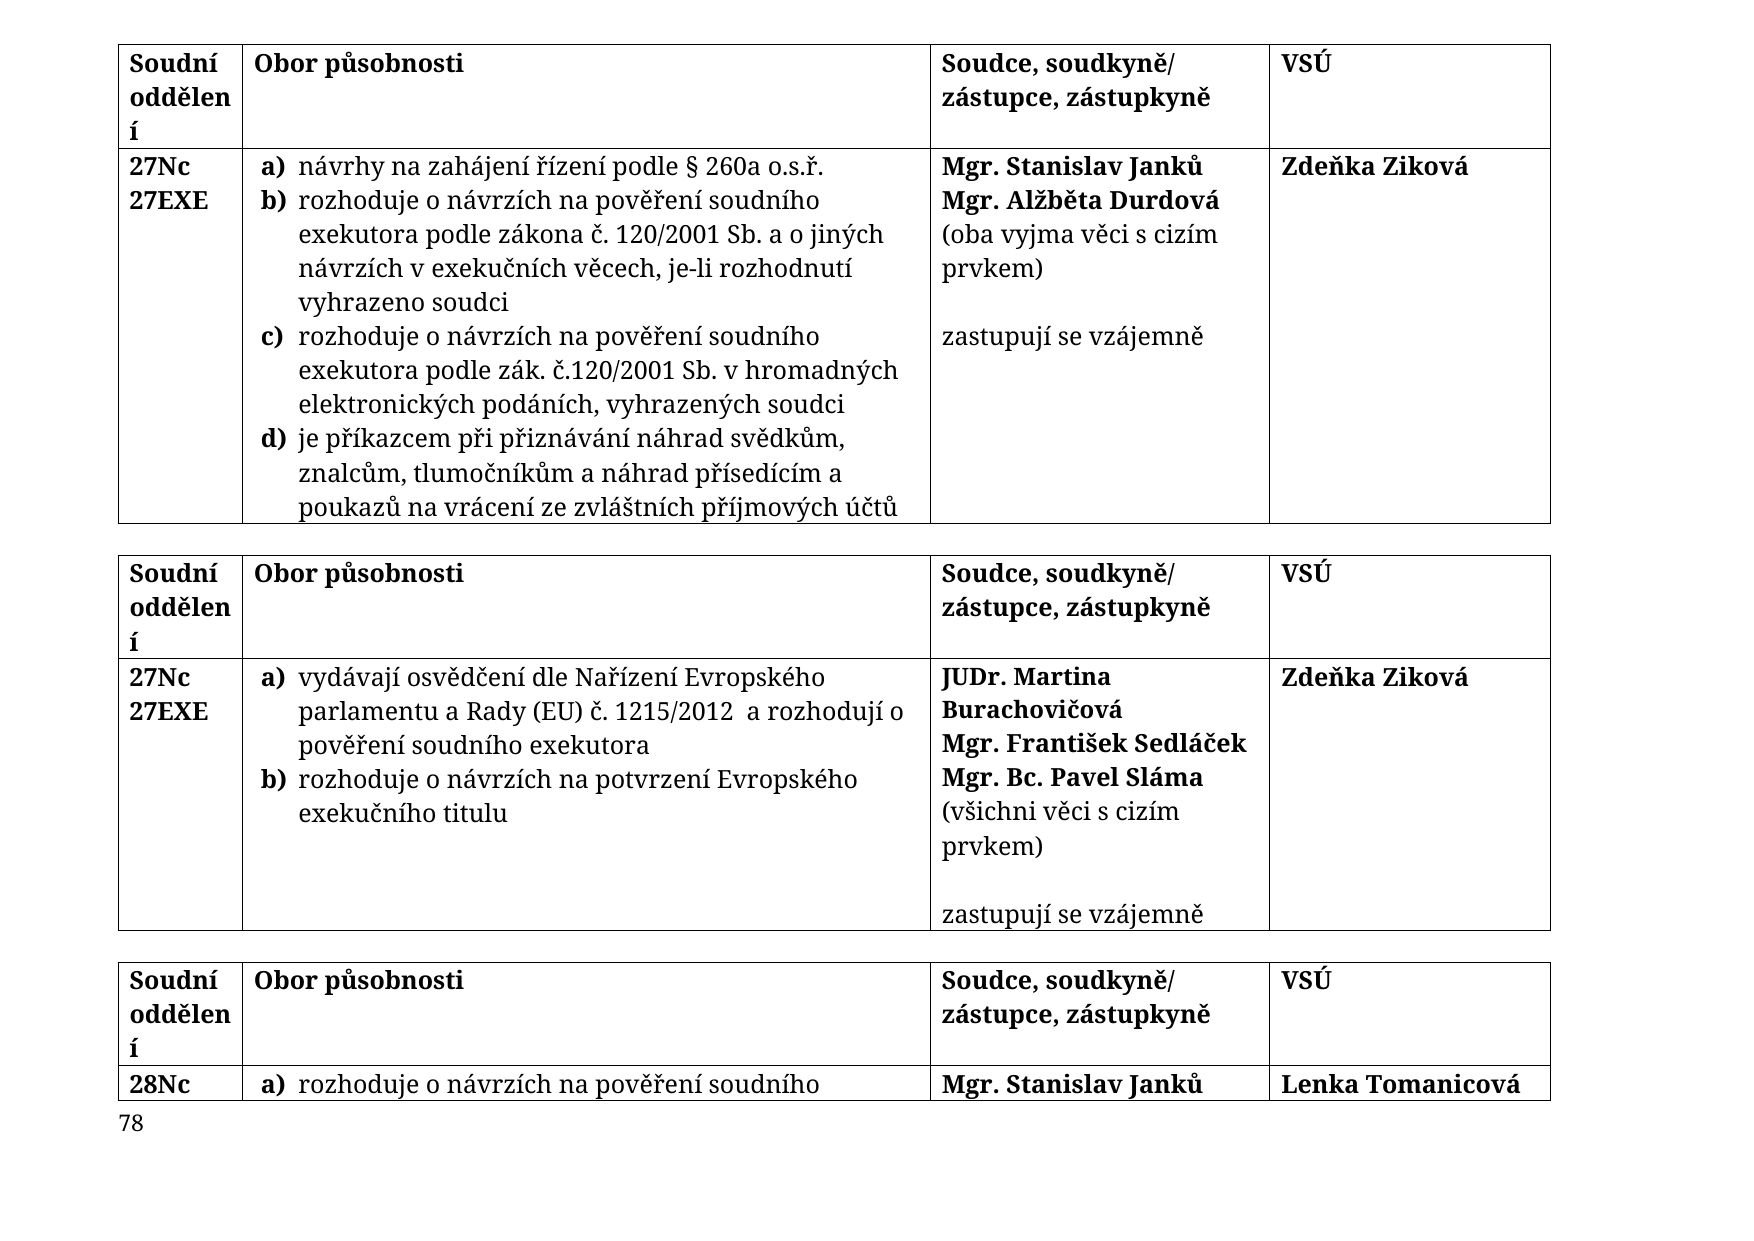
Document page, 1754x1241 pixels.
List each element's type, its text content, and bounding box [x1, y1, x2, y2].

table_cell 27Nc 27EXE [119, 659, 242, 930]
table_header Soudce, soudkyně/ zástupce, zástupkyně [931, 45, 1269, 148]
table_cell JUDr. Martina Burachovičová Mgr. František Sedláček Mgr. Bc. Pavel Sláma (všichni věci s cizím prvkem) zastupují se vzájemně [931, 659, 1269, 930]
table_header Soudce, soudkyně/ zástupce, zástupkyně [931, 556, 1269, 658]
table_header VSÚ [1270, 556, 1550, 658]
table_cell vydávají osvědčení dle Nařízení Evropského parlamentu a Rady (EU) č. 1215/2012 a rozhodují o pověření soudního exekutora rozhoduje o návrzích na potvrzení Evropského exekučního titulu [243, 659, 930, 930]
table_header Soudce, soudkyně/ zástupce, zástupkyně [931, 963, 1269, 1065]
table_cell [243, 1066, 930, 1100]
table_cell Zdeňka Ziková [1270, 659, 1550, 930]
table_header VSÚ [1270, 45, 1550, 148]
table_header Obor působnosti [243, 963, 930, 1065]
table_cell Mgr. Stanislav Janků Mgr. Alžběta Durdová (oba vyjma věci s cizím prvkem) zastupují se vzájemně [931, 149, 1269, 523]
table_cell 27Nc 27EXE [119, 149, 242, 523]
table_cell Lenka Tomanicová [1270, 1066, 1550, 1100]
table_header VSÚ [1270, 963, 1550, 1065]
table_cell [931, 1066, 1269, 1100]
table_cell Zdeňka Ziková [1270, 149, 1550, 523]
table_cell 28Nc 28EXE [119, 1066, 242, 1100]
table_header Soudní oddělení [119, 963, 242, 1065]
table_header Soudní oddělení [119, 45, 242, 148]
table_header Obor působnosti [243, 556, 930, 658]
table_header Obor působnosti [243, 45, 930, 148]
table_cell návrhy na zahájení řízení podle § 260a o.s.ř. rozhoduje o návrzích na pověření soudního exekutora podle zákona č. 120/2001 Sb. a o jiných návrzích v exekučních věcech, je-li rozhodnutí vyhrazeno soudci rozhoduje o návrzích na pověření soudního exekutora podle zák. č.120/2001 Sb. v hromadných elektronických podáních, vyhrazených soudci je příkazcem při přiznávání náhrad svědkům, znalcům, tlumočníkům a náhrad přísedícím a poukazů na vrácení ze zvláštních příjmových účtů [243, 149, 930, 523]
table_header Soudní oddělení [119, 556, 242, 658]
